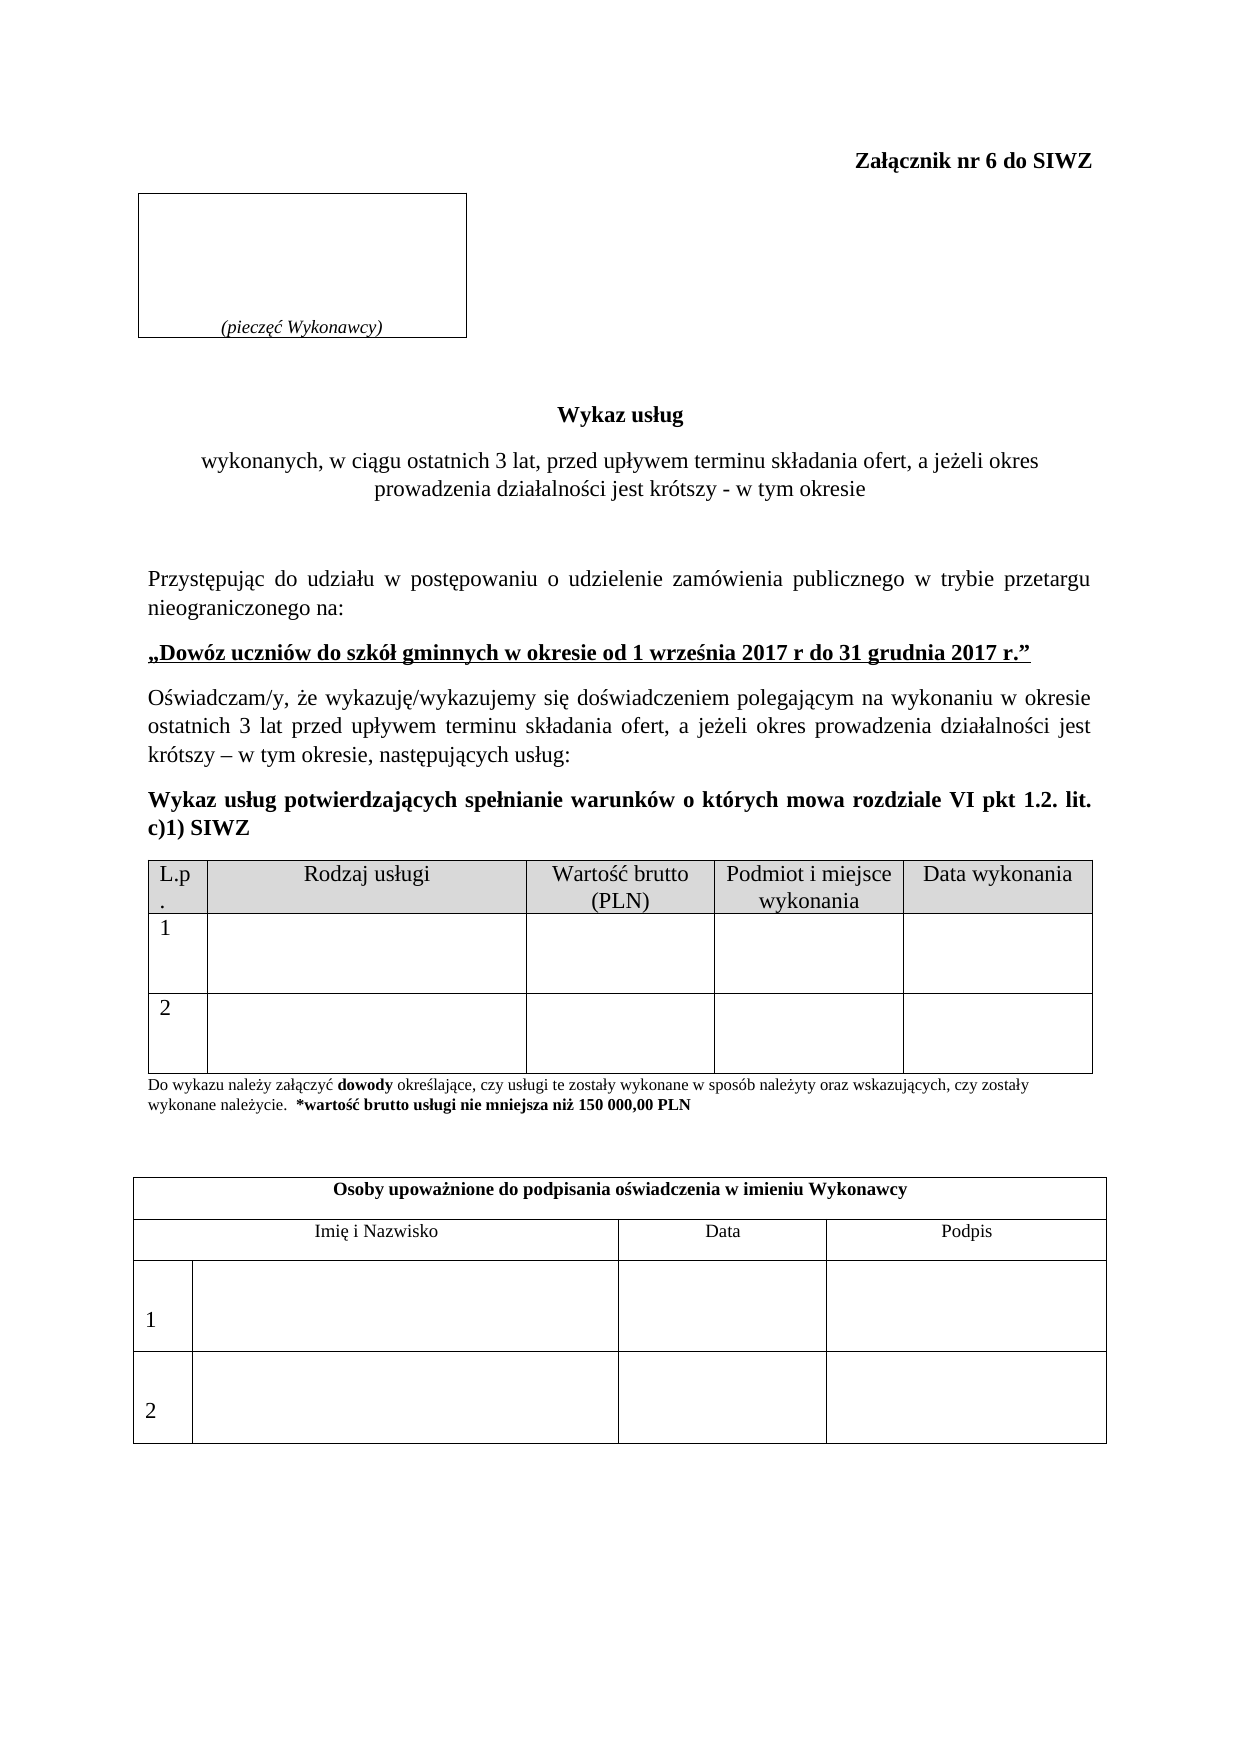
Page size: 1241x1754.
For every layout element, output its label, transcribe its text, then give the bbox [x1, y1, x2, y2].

text (pieczęć Wykonawcy) [139, 312, 466, 337]
table_cell [208, 994, 526, 1073]
table_cell [827, 1352, 1106, 1442]
table_cell Data [619, 1220, 826, 1260]
table_cell [193, 1352, 618, 1442]
table_cell [527, 914, 714, 993]
table_cell [904, 914, 1092, 993]
table_cell [904, 994, 1092, 1073]
text „Dowóz uczniów do szkół gminnych w okresie od 1 września 2017 r do 31 grudnia 2017 r.” [148, 639, 1093, 665]
text Do wykazu należy załączyć dowody określające, czy usługi te zostały wykonane w sposób należyty oraz wskazujących, czy zostały wykonane należycie. *wartość brutto usługi nie mniejsza niż 150 000,00 PLN [148, 1074, 1093, 1114]
table_cell 2 [149, 994, 207, 1073]
table_header Podmiot i miejsce wykonania [715, 861, 903, 913]
table_cell 2 [134, 1352, 192, 1442]
table_cell [715, 914, 903, 993]
table_cell Podpis [827, 1220, 1106, 1260]
table_cell 1 [149, 914, 207, 993]
table_cell [619, 1261, 826, 1351]
table_cell [827, 1261, 1106, 1351]
text Wykaz usług [148, 402, 1093, 428]
table_cell [193, 1261, 618, 1351]
text wykonanych, w ciągu ostatnich 3 lat, przed upływem terminu składania ofert, a jeżeli okres prowadzenia działalności jest krótszy - w tym okresie [148, 447, 1093, 501]
table_cell Imię i Nazwisko [134, 1220, 618, 1260]
table_header Data wykonania [904, 861, 1092, 913]
table_cell [715, 994, 903, 1073]
table_header Osoby upoważnione do podpisania oświadczenia w imieniu Wykonawcy [134, 1178, 1106, 1219]
table_cell 1 [134, 1261, 192, 1351]
table_cell [619, 1352, 826, 1442]
text Załącznik nr 6 do SIWZ [148, 148, 1093, 174]
text Przystępując do udziału w postępowaniu o udzielenie zamówienia publicznego w trybie przetargu nieograniczonego na: [148, 565, 1093, 620]
text Oświadczam/y, że wykazuję/wykazujemy się doświadczeniem polegającym na wykonaniu w okresie ostatnich 3 lat przed upływem terminu składania ofert, a jeżeli okres prowadzenia działalności jest krótszy – w tym okresie, następujących usług: [148, 684, 1093, 767]
text Wykaz usług potwierdzających spełnianie warunków o których mowa rozdziale VI pkt 1.2. lit. c)1) SIWZ [148, 786, 1093, 841]
table_header Wartość brutto (PLN) [527, 861, 714, 913]
table_cell [208, 914, 526, 993]
table_cell [527, 994, 714, 1073]
table_header Rodzaj usługi [208, 861, 526, 913]
table_header L.p. [149, 861, 207, 913]
